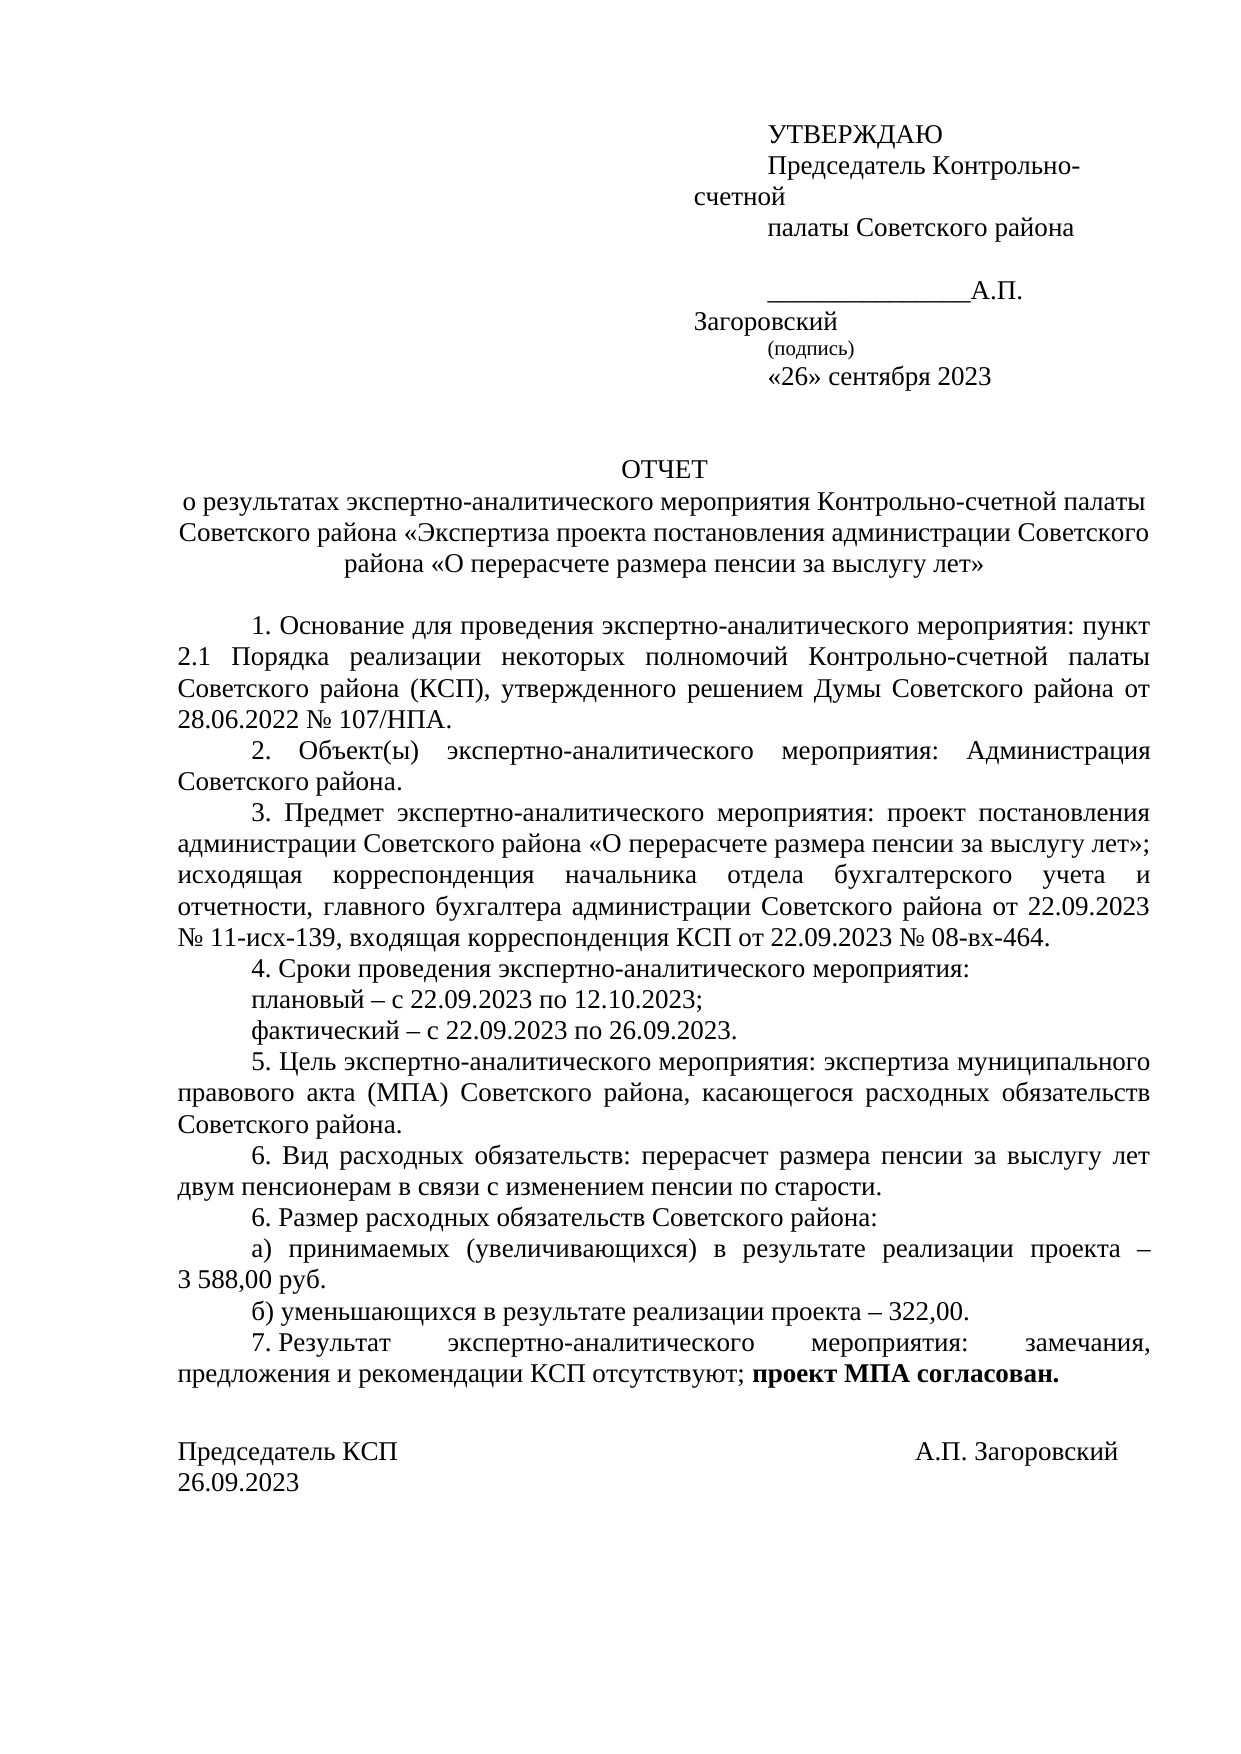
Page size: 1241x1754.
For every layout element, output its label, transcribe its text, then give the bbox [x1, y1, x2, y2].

text Председатель Контрольно-счетной [693, 149, 1152, 212]
text 26.09.2023 [177, 1466, 1152, 1497]
text 2. Объект(ы) экспертно-аналитического мероприятия: Администрация Советского района. [177, 734, 1151, 796]
text плановый – с 22.09.2023 по 12.10.2023; [177, 983, 1152, 1014]
text 4. Сроки проведения экспертно-аналитического мероприятия: [177, 952, 1152, 983]
text 3. Предмет экспертно-аналитического мероприятия: проект постановления администрации Советского района «О перерасчете размера пенсии за выслугу лет»; исходящая корреспонденция начальника отдела бухгалтерского учета и отчетности, главного бухгалтера администрации Советского района от 22.09.2023 № 11-исх-139, входящая корреспонденция КСП от 22.09.2023 № 08-вх-464. [177, 796, 1151, 952]
text «26» сентября 2023 [693, 360, 1152, 391]
text 7. Результат экспертно-аналитического мероприятия: замечания, предложения и рекомендации КСП отсутствуют; проект МПА согласован. [177, 1326, 1152, 1388]
text 6. Размер расходных обязательств Советского района: [177, 1201, 1152, 1232]
text УТВЕРЖДАЮ [693, 118, 1152, 149]
text б) уменьшающихся в результате реализации проекта – 322,00. [177, 1294, 1152, 1326]
text 5. Цель экспертно-аналитического мероприятия: экспертиза муниципального правового акта (МПА) Советского района, касающегося расходных обязательств Советского района. [177, 1045, 1152, 1139]
text фактический – с 22.09.2023 по 26.09.2023. [177, 1014, 1152, 1045]
text палаты Советского района [693, 212, 1152, 243]
text о результатах экспертно-аналитического мероприятия Контрольно-счетной палаты Советского района «Экспертиза проекта постановления администрации Советского района «О перерасчете размера пенсии за выслугу лет» [177, 485, 1152, 578]
text 6. Вид расходных обязательств: перерасчет размера пенсии за выслугу лет двум пенсионерам в связи с изменением пенсии по старости. [177, 1139, 1152, 1201]
text _______________А.П. Загоровский [693, 274, 1152, 336]
text (подпись) [693, 336, 1152, 360]
text а) принимаемых (увеличивающихся) в результате реализации проекта – 3 588,00 руб. [177, 1232, 1152, 1294]
text 1. Основание для проведения экспертно-аналитического мероприятия: пункт 2.1 Порядка реализации некоторых полномочий Контрольно-счетной палаты Советского района (КСП), утвержденного решением Думы Советского района от 28.06.2022 № 107/НПА. [177, 609, 1151, 734]
text ОТЧЕТ [177, 454, 1152, 485]
text Председатель КСП А.П. Загоровский [177, 1435, 1152, 1466]
